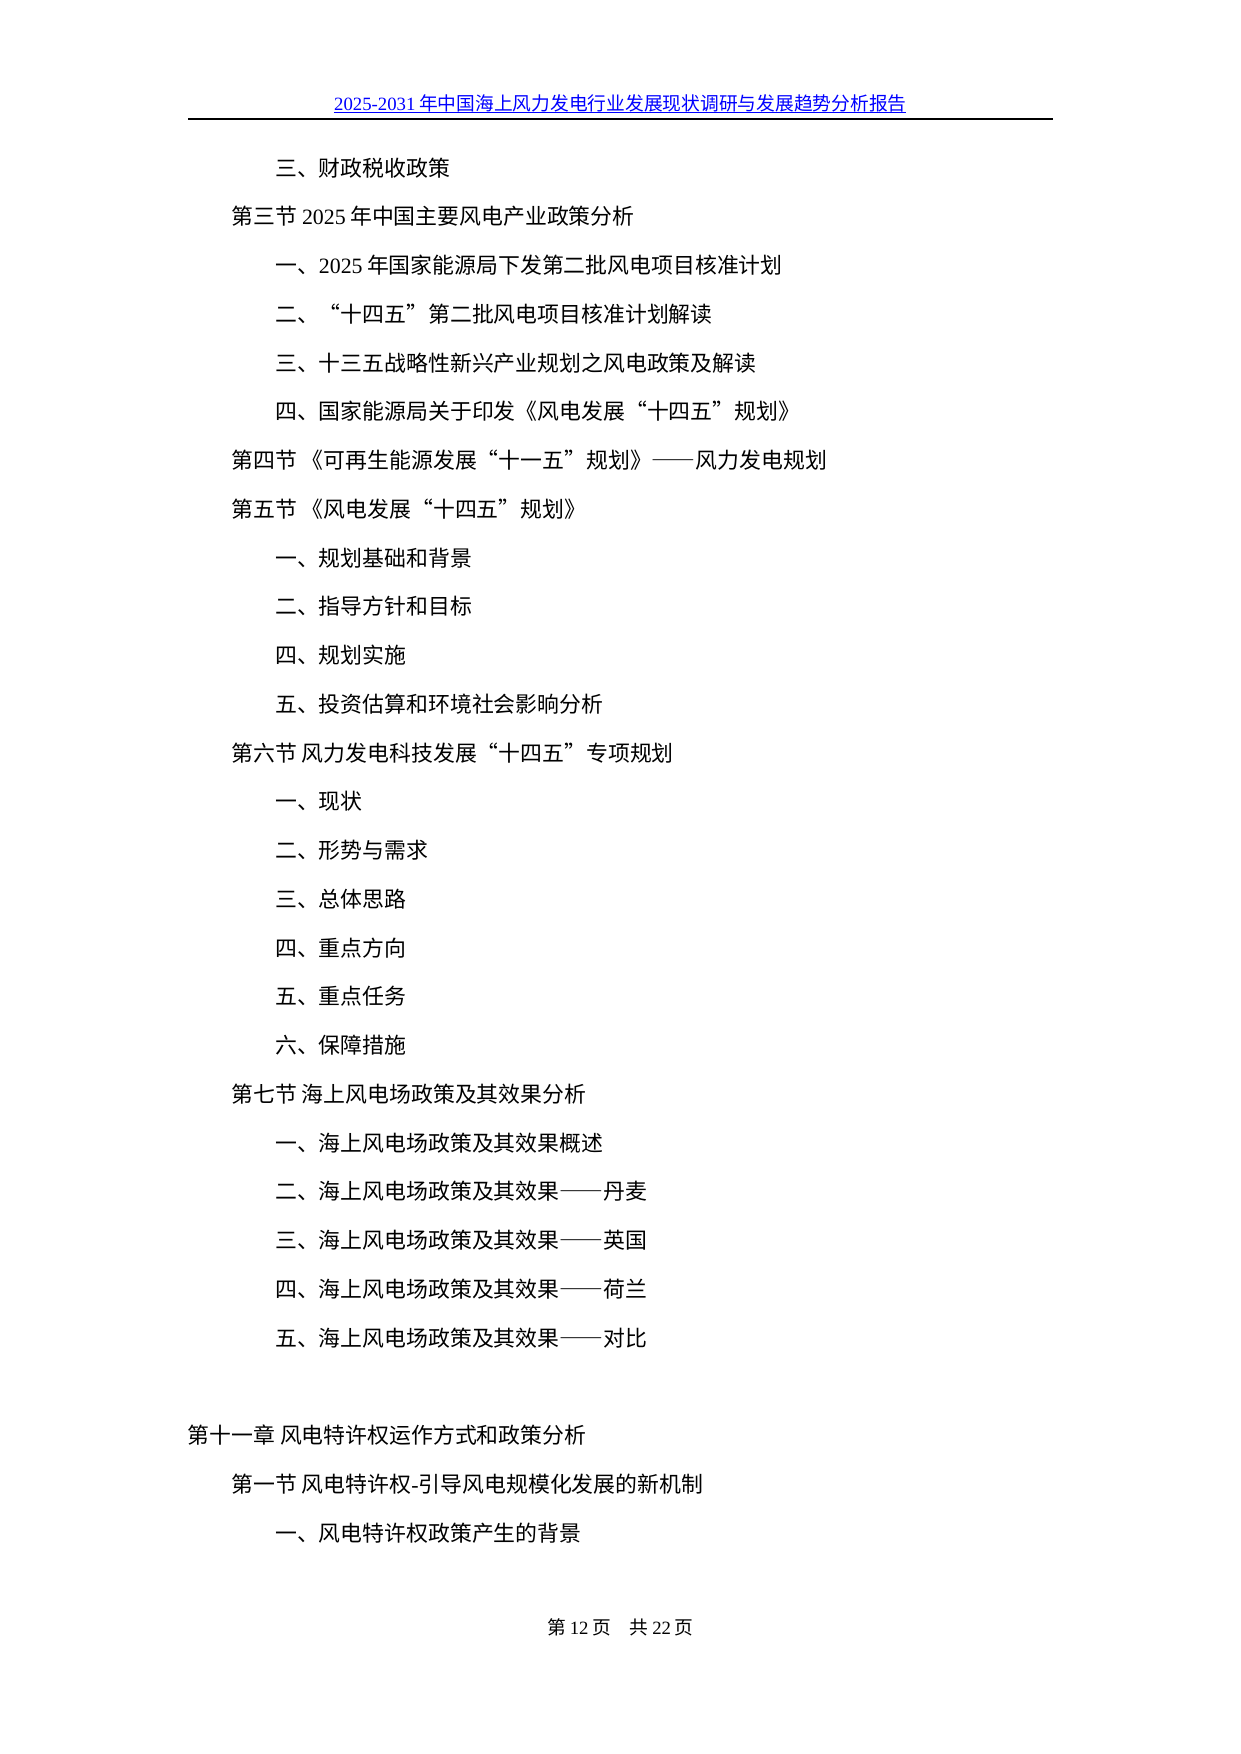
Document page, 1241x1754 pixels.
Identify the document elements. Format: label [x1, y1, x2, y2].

text [187, 150, 1053, 1548]
